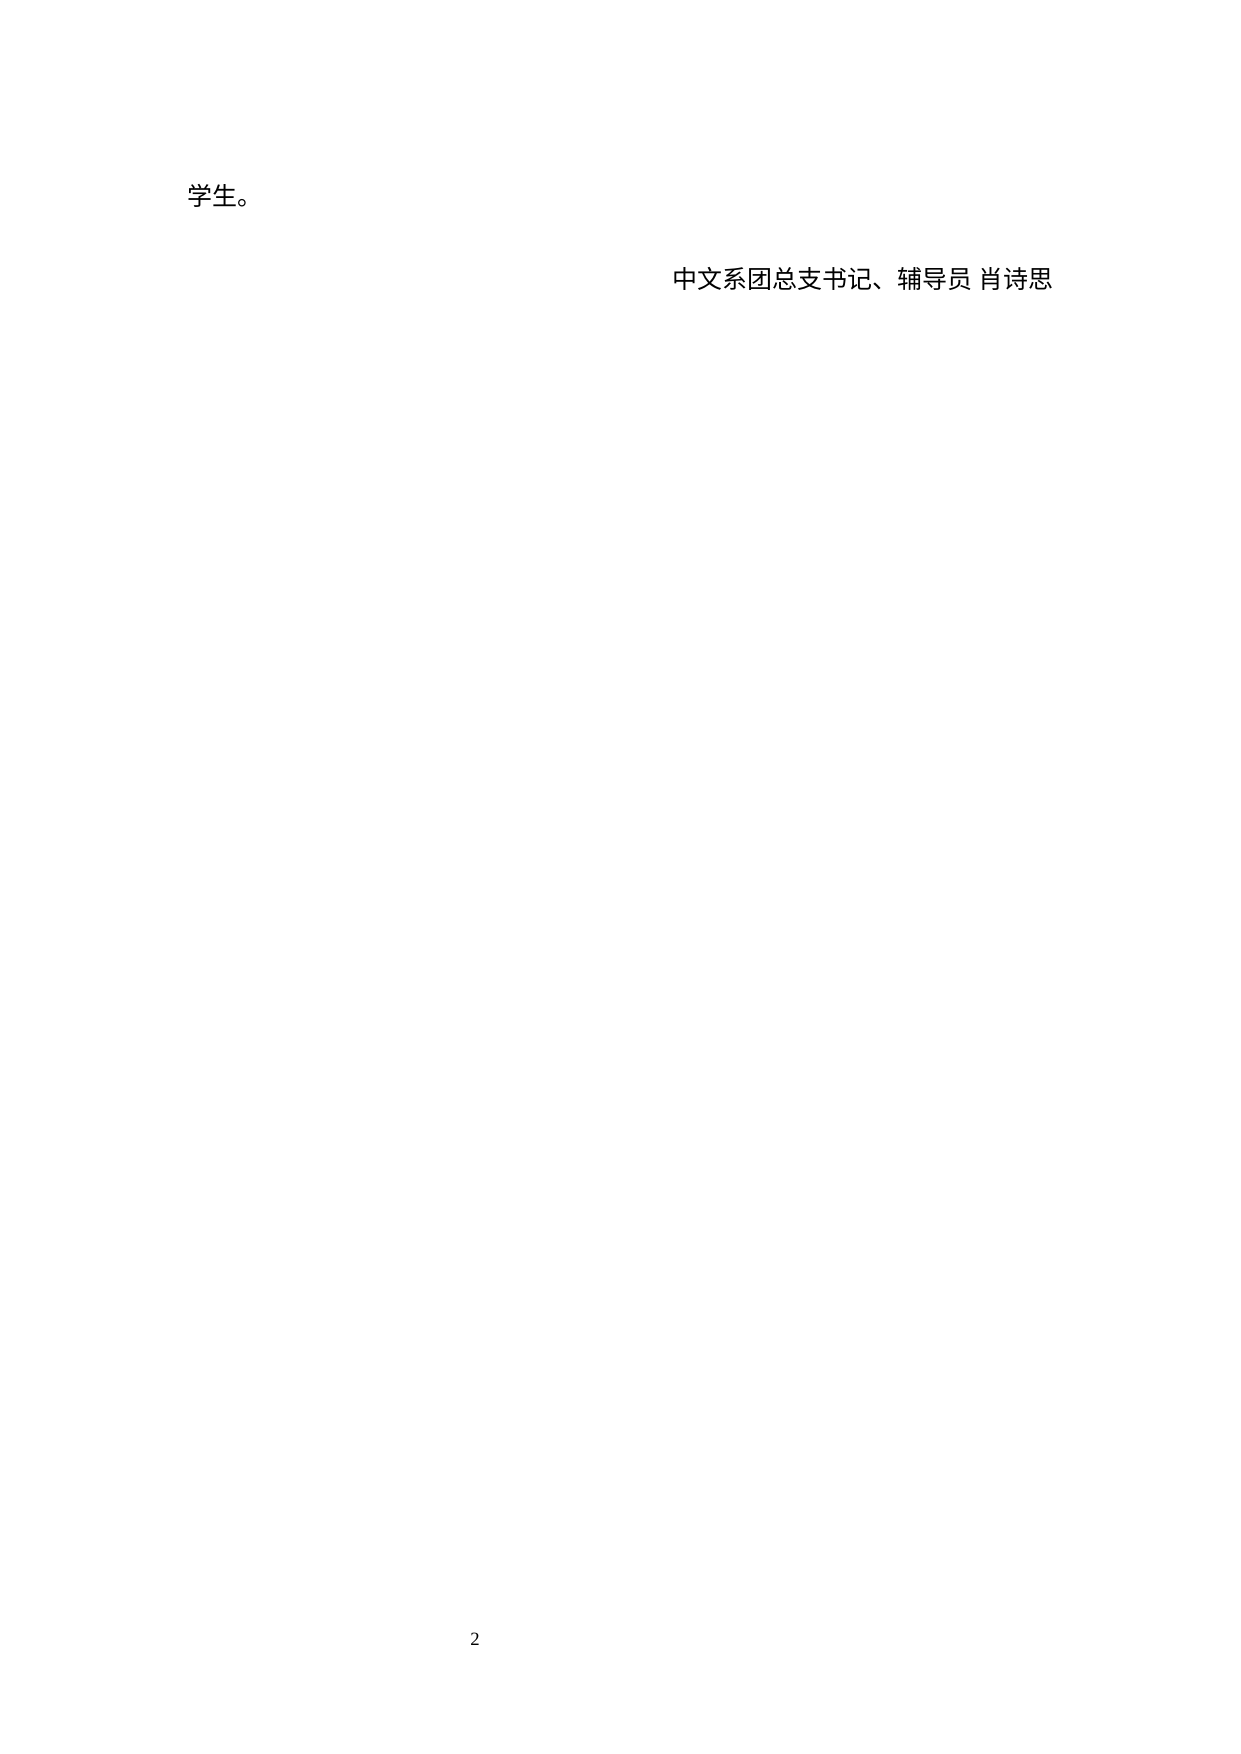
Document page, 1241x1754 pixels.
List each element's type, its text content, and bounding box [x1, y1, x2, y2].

text 中文系团总支书记、辅导员 肖诗思 [187, 245, 1053, 310]
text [187, 162, 1053, 227]
